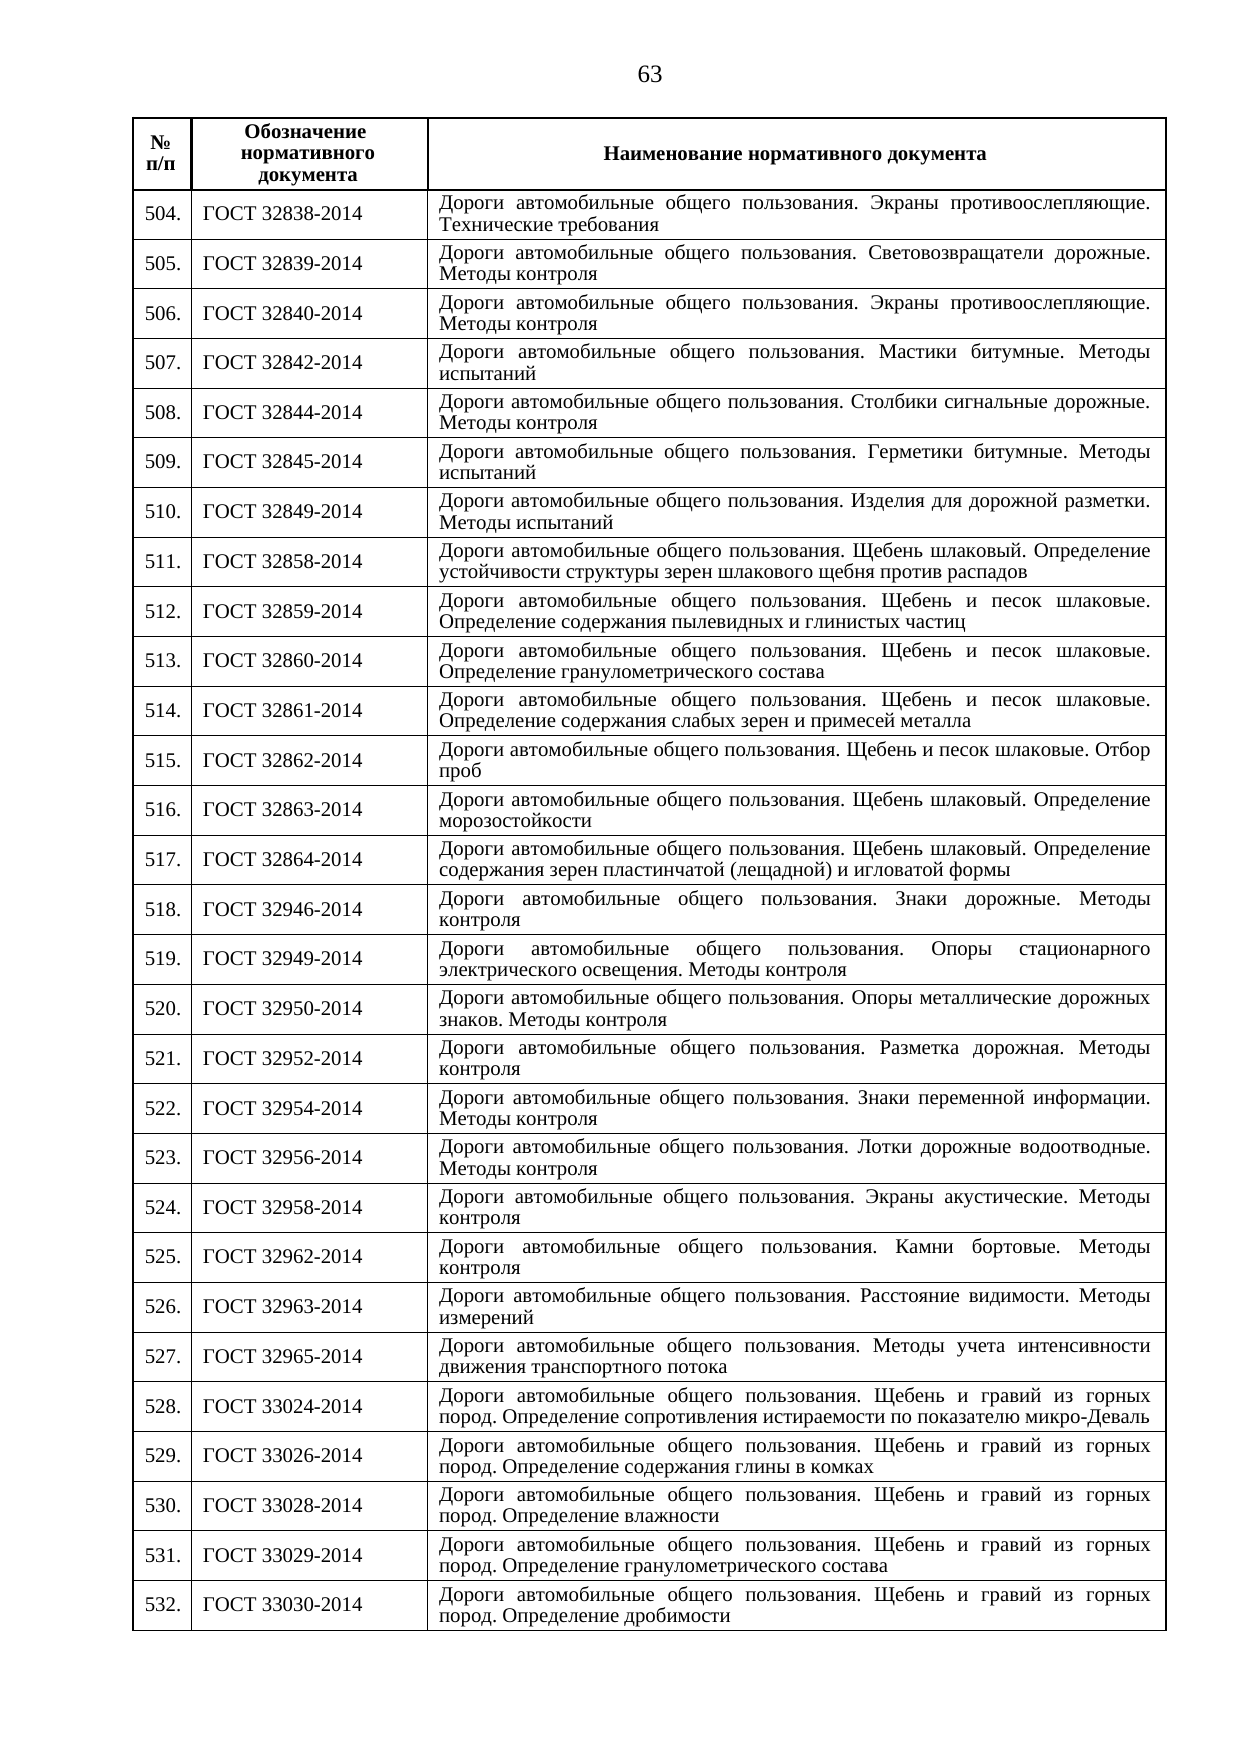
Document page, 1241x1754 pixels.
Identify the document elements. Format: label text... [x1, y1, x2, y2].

table_cell Дороги автомобильные общего пользования. Щебень и песок шлаковые. Определение гранулометрического состава [428, 637, 1165, 686]
table_cell Дороги автомобильные общего пользования. Щебень шлаковый. Определение морозостойкости [428, 786, 1165, 835]
table_cell ГОСТ 32965-2014 [192, 1333, 427, 1381]
table_cell [134, 836, 191, 884]
table_cell ГОСТ 32962-2014 [192, 1233, 427, 1282]
table_cell [134, 985, 191, 1033]
table_cell Дороги автомобильные общего пользования. Знаки переменной информации. Методы контроля [428, 1084, 1165, 1133]
table_cell [134, 687, 191, 735]
table_cell Дороги автомобильные общего пользования. Разметка дорожная. Методы контроля [428, 1035, 1165, 1083]
table_cell ГОСТ 32842-2014 [192, 339, 427, 387]
table_cell Дороги автомобильные общего пользования. Щебень и песок шлаковые. Отбор проб [428, 736, 1165, 785]
table_cell ГОСТ 32958-2014 [192, 1184, 427, 1232]
table_cell [134, 389, 191, 437]
table_cell Дороги автомобильные общего пользования. Опоры стационарного электрического освещения. Методы контроля [428, 935, 1165, 984]
table_cell [134, 1432, 191, 1481]
table_cell ГОСТ 32844-2014 [192, 389, 427, 437]
table_header № п/п [134, 119, 190, 189]
table_cell Дороги автомобильные общего пользования. Знаки дорожные. Методы контроля [428, 885, 1165, 934]
table_cell Дороги автомобильные общего пользования. Щебень и песок шлаковые. Определение содержания пылевидных и глинистых частиц [428, 587, 1165, 636]
table_cell ГОСТ 32954-2014 [192, 1084, 427, 1133]
table_cell ГОСТ 32963-2014 [192, 1283, 427, 1332]
table_cell Дороги автомобильные общего пользования. Опоры металлические дорожных знаков. Методы контроля [428, 985, 1165, 1033]
table_cell Дороги автомобильные общего пользования. Щебень и гравий из горных пород. Определение сопротивления истираемости по показателю микро-Деваль [428, 1382, 1165, 1431]
table_cell Дороги автомобильные общего пользования. Мастики битумные. Методы испытаний [428, 339, 1165, 387]
table_cell [134, 488, 191, 537]
table_cell ГОСТ 33026-2014 [192, 1432, 427, 1481]
table_cell ГОСТ 32840-2014 [192, 289, 427, 338]
table_cell [134, 438, 191, 487]
table_cell ГОСТ 32861-2014 [192, 687, 427, 735]
table_cell Дороги автомобильные общего пользования. Экраны противоослепляющие. Методы контроля [428, 289, 1165, 338]
table_cell [134, 1283, 191, 1332]
table_cell [134, 191, 191, 238]
table_cell ГОСТ 32952-2014 [192, 1035, 427, 1083]
table_cell [134, 538, 191, 586]
table_cell [134, 935, 191, 984]
table_header Обозначение нормативного документа [193, 119, 427, 189]
table_cell ГОСТ 32956-2014 [192, 1134, 427, 1182]
table_cell Дороги автомобильные общего пользования. Щебень и гравий из горных пород. Определение влажности [428, 1482, 1165, 1530]
table_cell [134, 240, 191, 288]
table_cell Дороги автомобильные общего пользования. Герметики битумные. Методы испытаний [428, 438, 1165, 487]
table_cell ГОСТ 33030-2014 [192, 1581, 427, 1630]
table_cell [134, 1531, 191, 1580]
table_cell Дороги автомобильные общего пользования. Щебень и гравий из горных пород. Определение гранулометрического состава [428, 1531, 1165, 1580]
table_cell Дороги автомобильные общего пользования. Щебень и гравий из горных пород. Определение дробимости [428, 1581, 1165, 1630]
table_cell ГОСТ 32950-2014 [192, 985, 427, 1033]
table_cell Дороги автомобильные общего пользования. Щебень и песок шлаковые. Определение содержания слабых зерен и примесей металла [428, 687, 1165, 735]
table_cell [134, 1382, 191, 1431]
table_cell Дороги автомобильные общего пользования. Столбики сигнальные дорожные. Методы контроля [428, 389, 1165, 437]
table_cell ГОСТ 32838-2014 [192, 191, 427, 238]
table_cell [134, 1035, 191, 1083]
table_cell Дороги автомобильные общего пользования. Изделия для дорожной разметки. Методы испытаний [428, 488, 1165, 537]
table_cell ГОСТ 32860-2014 [192, 637, 427, 686]
table_cell Дороги автомобильные общего пользования. Щебень шлаковый. Определение устойчивости структуры зерен шлакового щебня против распадов [428, 538, 1165, 586]
table_cell Дороги автомобильные общего пользования. Лотки дорожные водоотводные. Методы контроля [428, 1134, 1165, 1182]
table_cell Дороги автомобильные общего пользования. Расстояние видимости. Методы измерений [428, 1283, 1165, 1332]
table_cell ГОСТ 32845-2014 [192, 438, 427, 487]
table_cell Дороги автомобильные общего пользования. Щебень шлаковый. Определение содержания зерен пластинчатой (лещадной) и игловатой формы [428, 836, 1165, 884]
table_cell ГОСТ 32849-2014 [192, 488, 427, 537]
table_cell Дороги автомобильные общего пользования. Щебень и гравий из горных пород. Определение содержания глины в комках [428, 1432, 1165, 1481]
table_cell [134, 1482, 191, 1530]
table_cell ГОСТ 33028-2014 [192, 1482, 427, 1530]
table_cell Дороги автомобильные общего пользования. Экраны акустические. Методы контроля [428, 1184, 1165, 1232]
table_cell [134, 885, 191, 934]
table_cell ГОСТ 33024-2014 [192, 1382, 427, 1431]
table_cell ГОСТ 32946-2014 [192, 885, 427, 934]
table_cell ГОСТ 32864-2014 [192, 836, 427, 884]
table_cell ГОСТ 32858-2014 [192, 538, 427, 586]
table_cell ГОСТ 33029-2014 [192, 1531, 427, 1580]
table_cell [134, 1184, 191, 1232]
table_cell ГОСТ 32863-2014 [192, 786, 427, 835]
table_cell ГОСТ 32839-2014 [192, 240, 427, 288]
table_header Наименование нормативного документа [429, 119, 1165, 189]
table_cell [134, 1333, 191, 1381]
table_cell ГОСТ 32862-2014 [192, 736, 427, 785]
table_cell [134, 339, 191, 387]
table_cell [134, 587, 191, 636]
table_cell [134, 1134, 191, 1182]
table_cell [134, 786, 191, 835]
table_cell [134, 1581, 191, 1630]
table_cell [134, 637, 191, 686]
table_cell Дороги автомобильные общего пользования. Камни бортовые. Методы контроля [428, 1233, 1165, 1282]
table_cell [134, 289, 191, 338]
table_cell [134, 1233, 191, 1282]
table_cell [134, 736, 191, 785]
table_cell [134, 1084, 191, 1133]
table_cell ГОСТ 32859-2014 [192, 587, 427, 636]
table_cell ГОСТ 32949-2014 [192, 935, 427, 984]
table_cell Дороги автомобильные общего пользования. Световозвращатели дорожные. Методы контроля [428, 240, 1165, 288]
table_cell Дороги автомобильные общего пользования. Методы учета интенсивности движения транспортного потока [428, 1333, 1165, 1381]
table_cell Дороги автомобильные общего пользования. Экраны противоослепляющие. Технические требования [428, 191, 1165, 238]
